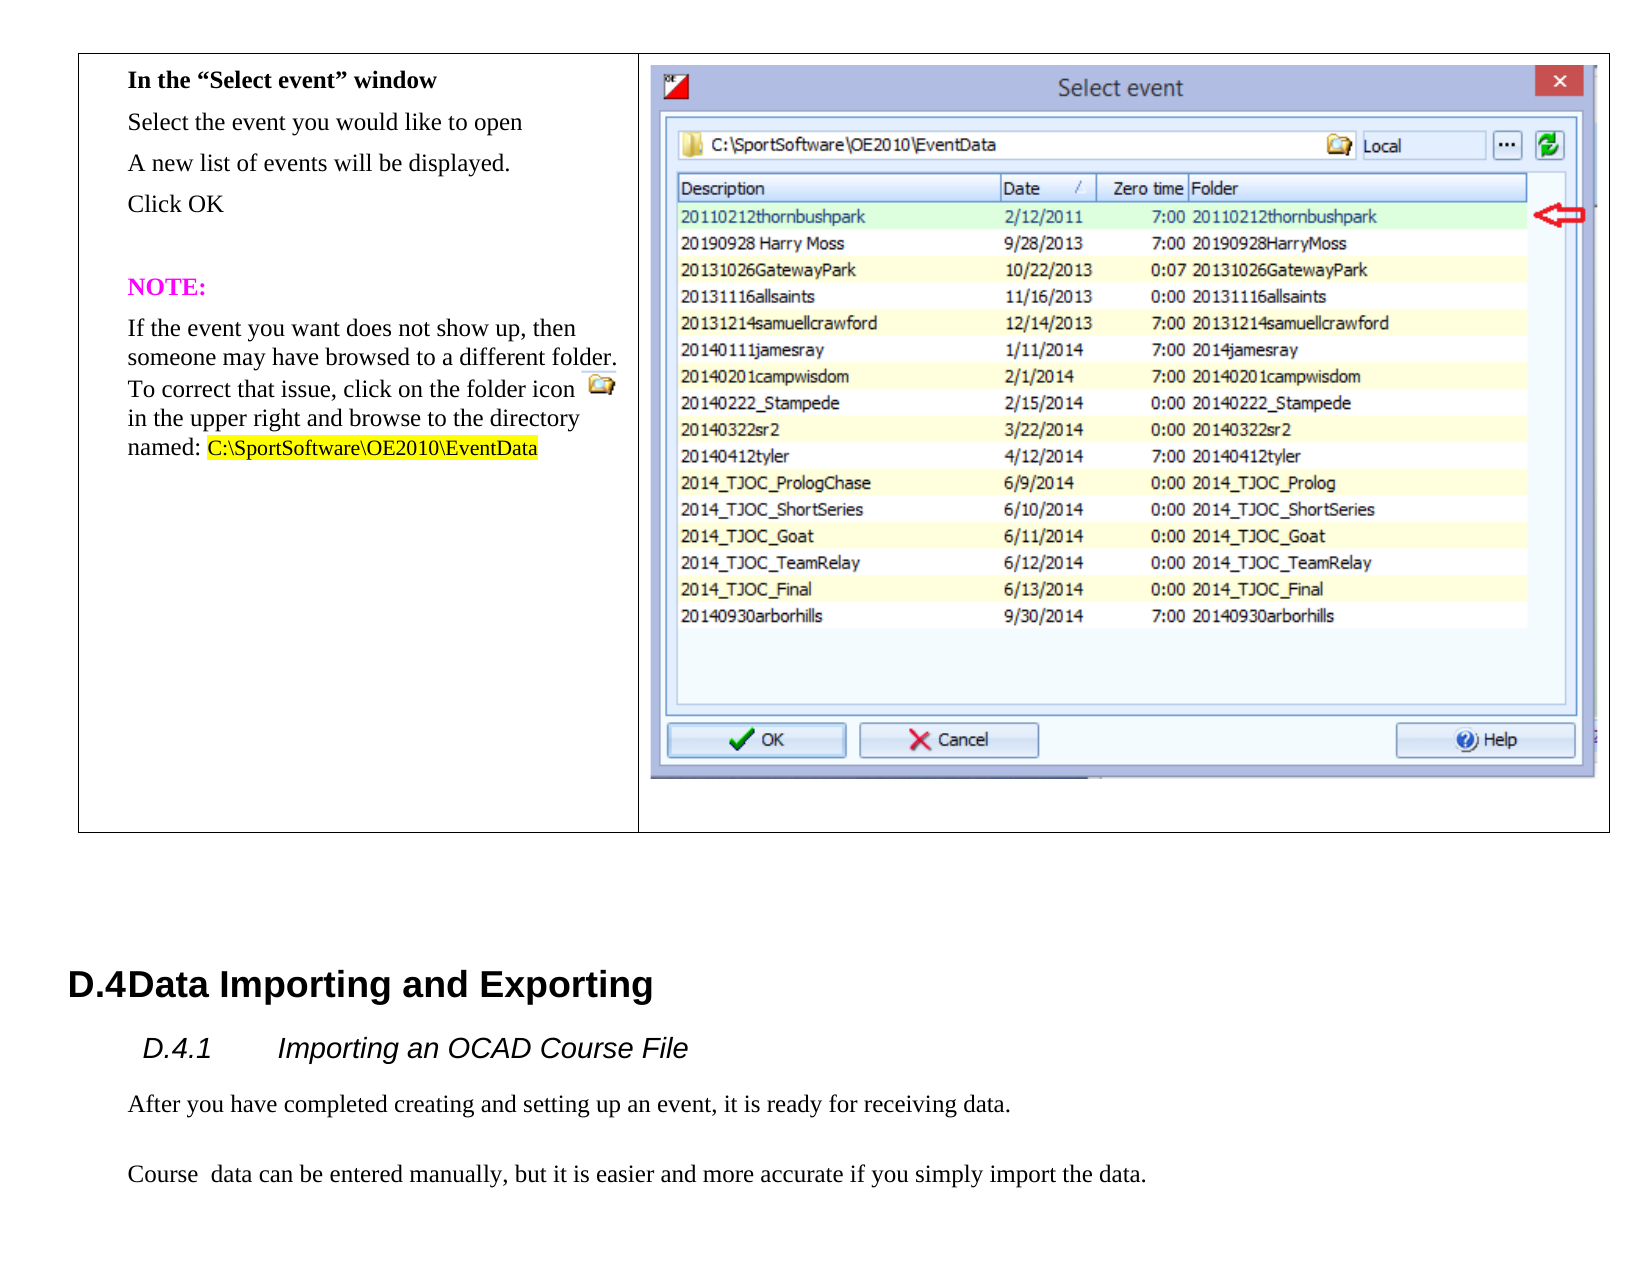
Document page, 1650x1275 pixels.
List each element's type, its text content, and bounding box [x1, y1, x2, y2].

picture [650, 65, 1598, 779]
text After you have completed creating and setting up an event, it is ready for receiving data. [127, 1089, 1597, 1118]
table_cell In the “Select event” window Select the event you would like to open A new list of events will be displayed. Click OK NOTE: If the event you want does not show up, then someone may have browsed to a different folder. To correct that issue, click on the folder icon in the upper right and browse to the directory named: C:\SportSoftware\OE2010\EventData [79, 54, 638, 832]
subtitle Data Importing and Exporting [67, 963, 1597, 1006]
text Course data can be entered manually, but it is easier and more accurate if you simply import the data. [127, 1159, 1597, 1188]
picture [581, 370, 617, 398]
subtitle Importing an OCAD Course File [142, 1031, 1597, 1064]
table_cell [639, 54, 1609, 832]
